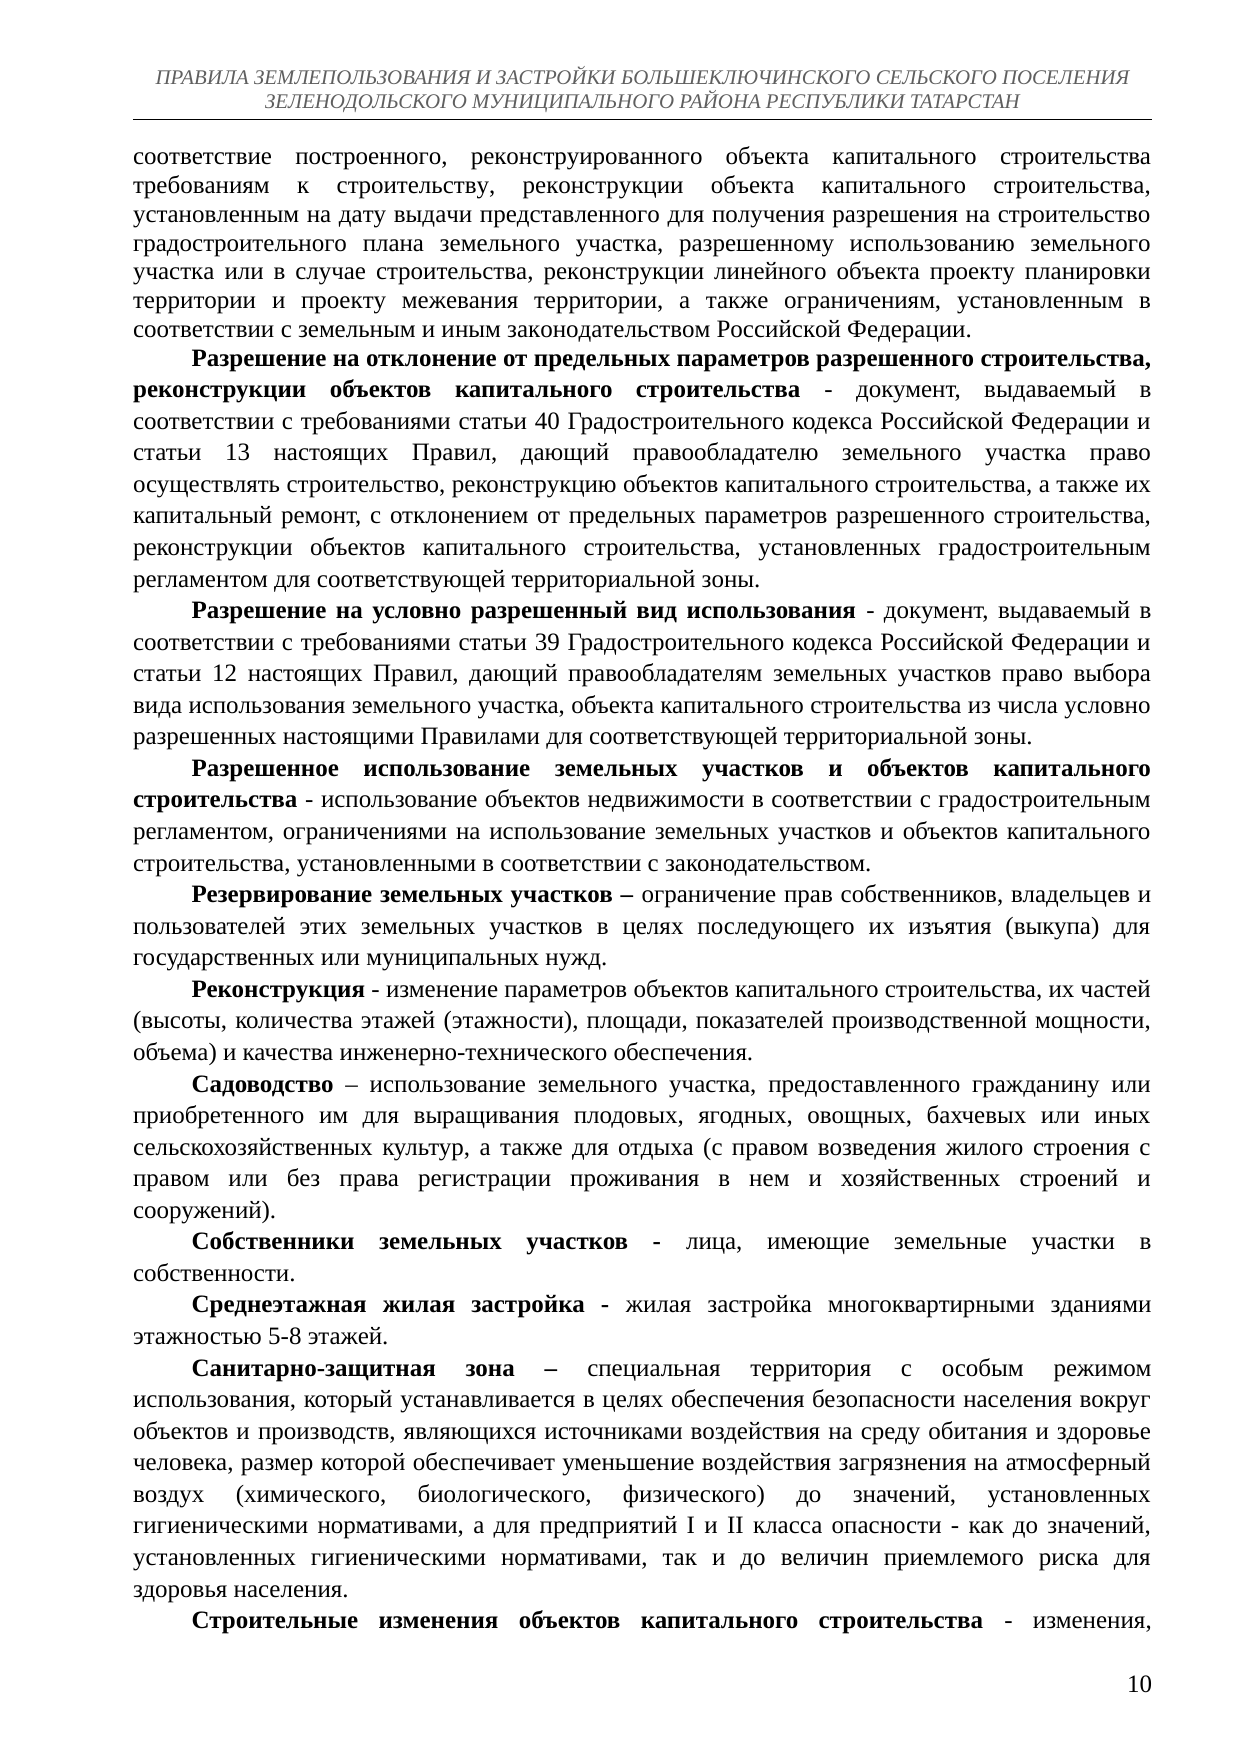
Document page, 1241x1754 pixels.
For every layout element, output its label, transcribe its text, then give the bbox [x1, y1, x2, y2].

text Реконструкция - изменение параметров объектов капитального строительства, их частей (высоты, количества этажей (этажности), площади, показателей производственной мощности, объема) и качества инженерно-технического обеспечения. [133, 974, 1152, 1066]
text Среднеэтажная жилая застройка - жилая застройка многоквартирными зданиями этажностью 5-8 этажей. [133, 1289, 1152, 1350]
text Разрешенное использование земельных участков и объектов капитального строительства - использование объектов недвижимости в соответствии с градостроительным регламентом, ограничениями на использование земельных участков и объектов капитального строительства, установленными в соответствии с законодательством. [133, 753, 1152, 876]
text Разрешение на отклонение от предельных параметров разрешенного строительства, реконструкции объектов капитального строительства - документ, выдаваемый в соответствии с требованиями статьи 40 Градостроительного кодекса Российской Федерации и статьи 13 настоящих Правил, дающий правообладателю земельного участка право осуществлять строительство, реконструкцию объектов капитального строительства, а также их капитальный ремонт, с отклонением от предельных параметров разрешенного строительства, реконструкции объектов капитального строительства, установленных градостроительным регламентом для соответствующей территориальной зоны. [133, 343, 1152, 592]
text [133, 141, 1152, 343]
text Разрешение на условно разрешенный вид использования - документ, выдаваемый в соответствии с требованиями статьи 39 Градостроительного кодекса Российской Федерации и статьи 12 настоящих Правил, дающий правообладателям земельных участков право выбора вида использования земельного участка, объекта капитального строительства из числа условно разрешенных настоящими Правилами для соответствующей территориальной зоны. [133, 595, 1152, 750]
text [133, 1605, 1152, 1634]
text Санитарно-защитная зона – специальная территория с особым режимом использования, который устанавливается в целях обеспечения безопасности населения вокруг объектов и производств, являющихся источниками воздействия на среду обитания и здоровье человека, размер которой обеспечивает уменьшение воздействия загрязнения на атмосферный воздух (химического, биологического, физического) до значений, установленных гигиеническими нормативами, а для предприятий I и II класса опасности - как до значений, установленных гигиеническими нормативами, так и до величин приемлемого риска для здоровья населения. [133, 1353, 1152, 1602]
text Собственники земельных участков - лица, имеющие земельные участки в собственности. [133, 1226, 1152, 1287]
text Резервирование земельных участков – ограничение прав собственников, владельцев и пользователей этих земельных участков в целях последующего их изъятия (выкупа) для государственных или муниципальных нужд. [133, 879, 1152, 971]
text Садоводство – использование земельного участка, предоставленного гражданину или приобретенного им для выращивания плодовых, ягодных, овощных, бахчевых или иных сельскохозяйственных культур, а также для отдыха (с правом возведения жилого строения с правом или без права регистрации проживания в нем и хозяйственных строений и сооружений). [133, 1069, 1152, 1224]
